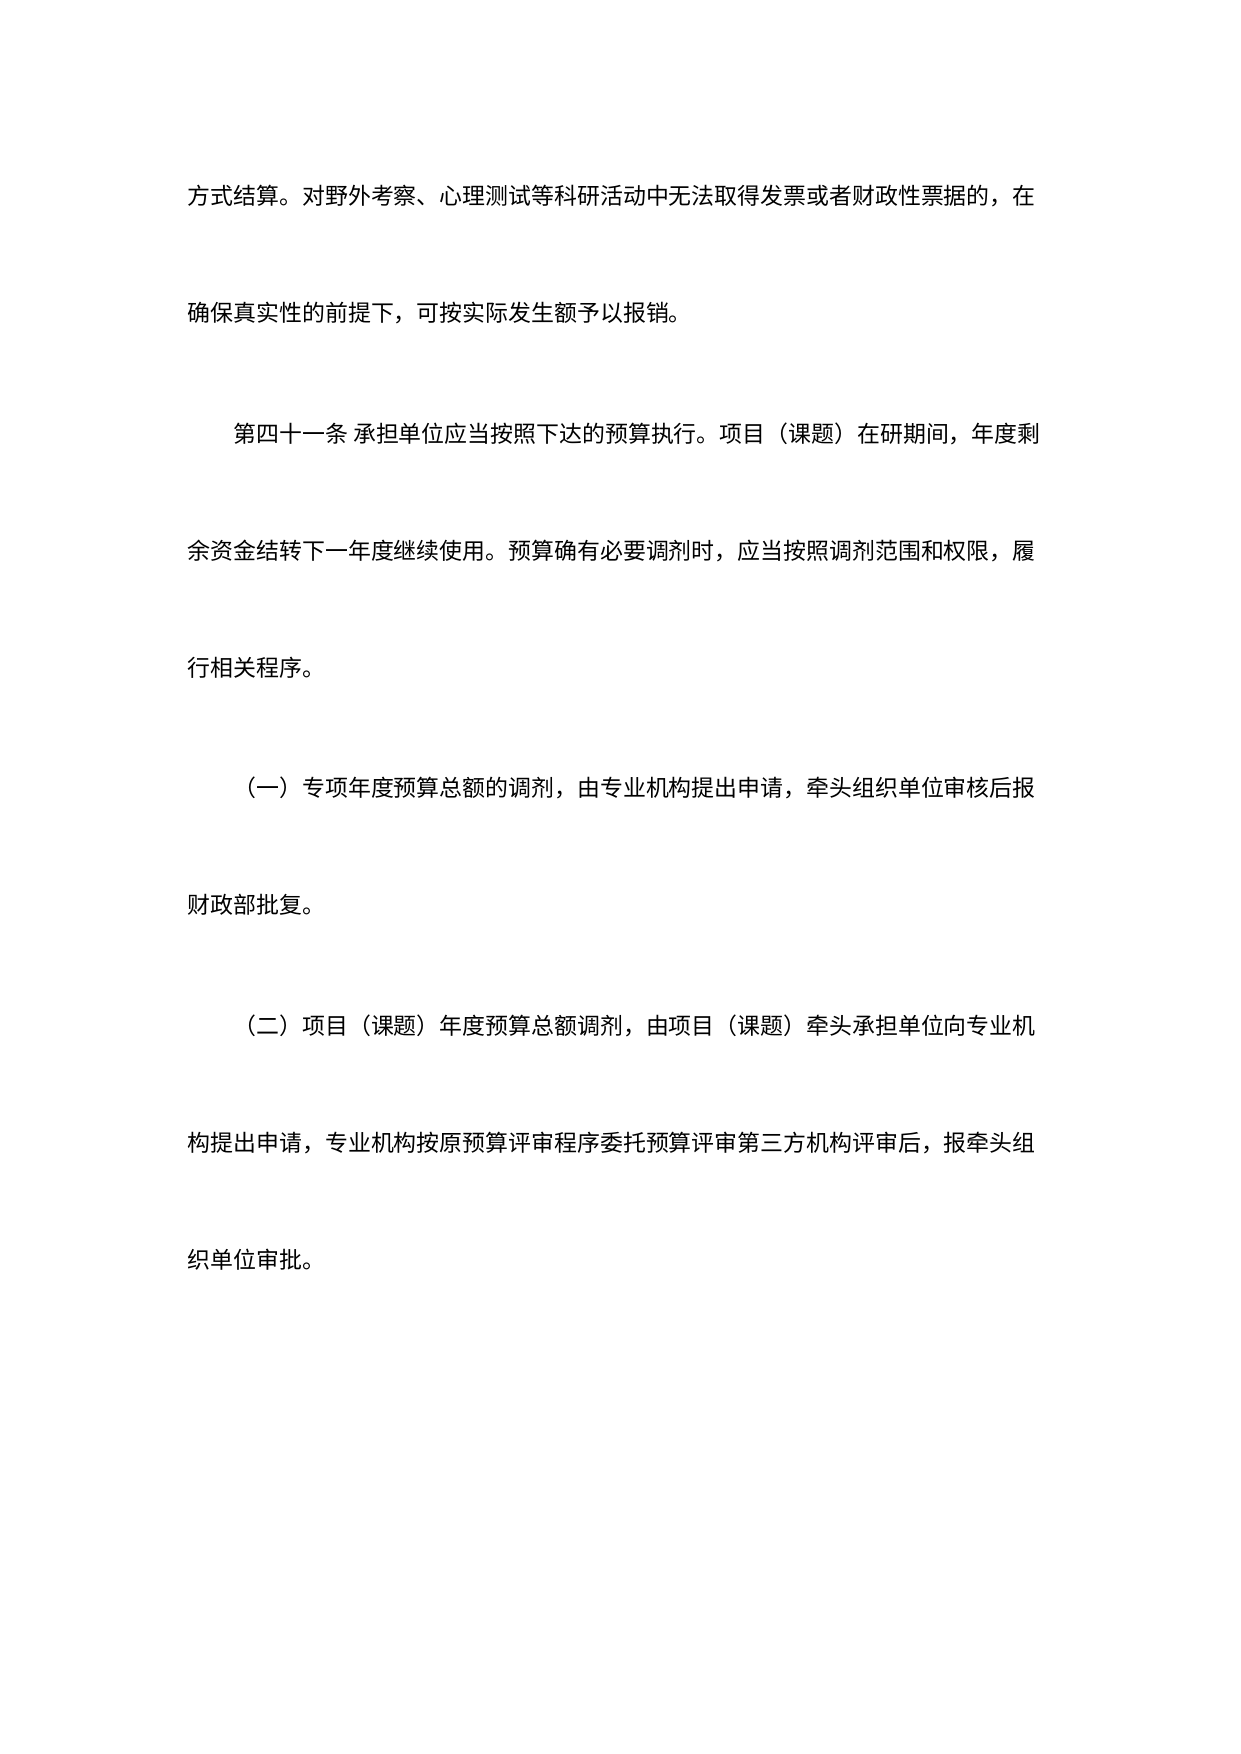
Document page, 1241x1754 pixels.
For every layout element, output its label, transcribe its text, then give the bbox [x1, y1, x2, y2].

text 第四十一条 承担单位应当按照下达的预算执行。项目（课题）在研期间，年度剩余资金结转下一年度继续使用。预算确有必要调剂时，应当按照调剂范围和权限，履行相关程序。 [187, 400, 1053, 699]
text （一）专项年度预算总额的调剂，由专业机构提出申请，牵头组织单位审核后报财政部批复。 [187, 754, 1053, 936]
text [187, 162, 1053, 344]
text （二）项目（课题）年度预算总额调剂，由项目（课题）牵头承担单位向专业机构提出申请，专业机构按原预算评审程序委托预算评审第三方机构评审后，报牵头组织单位审批。 [187, 992, 1053, 1291]
